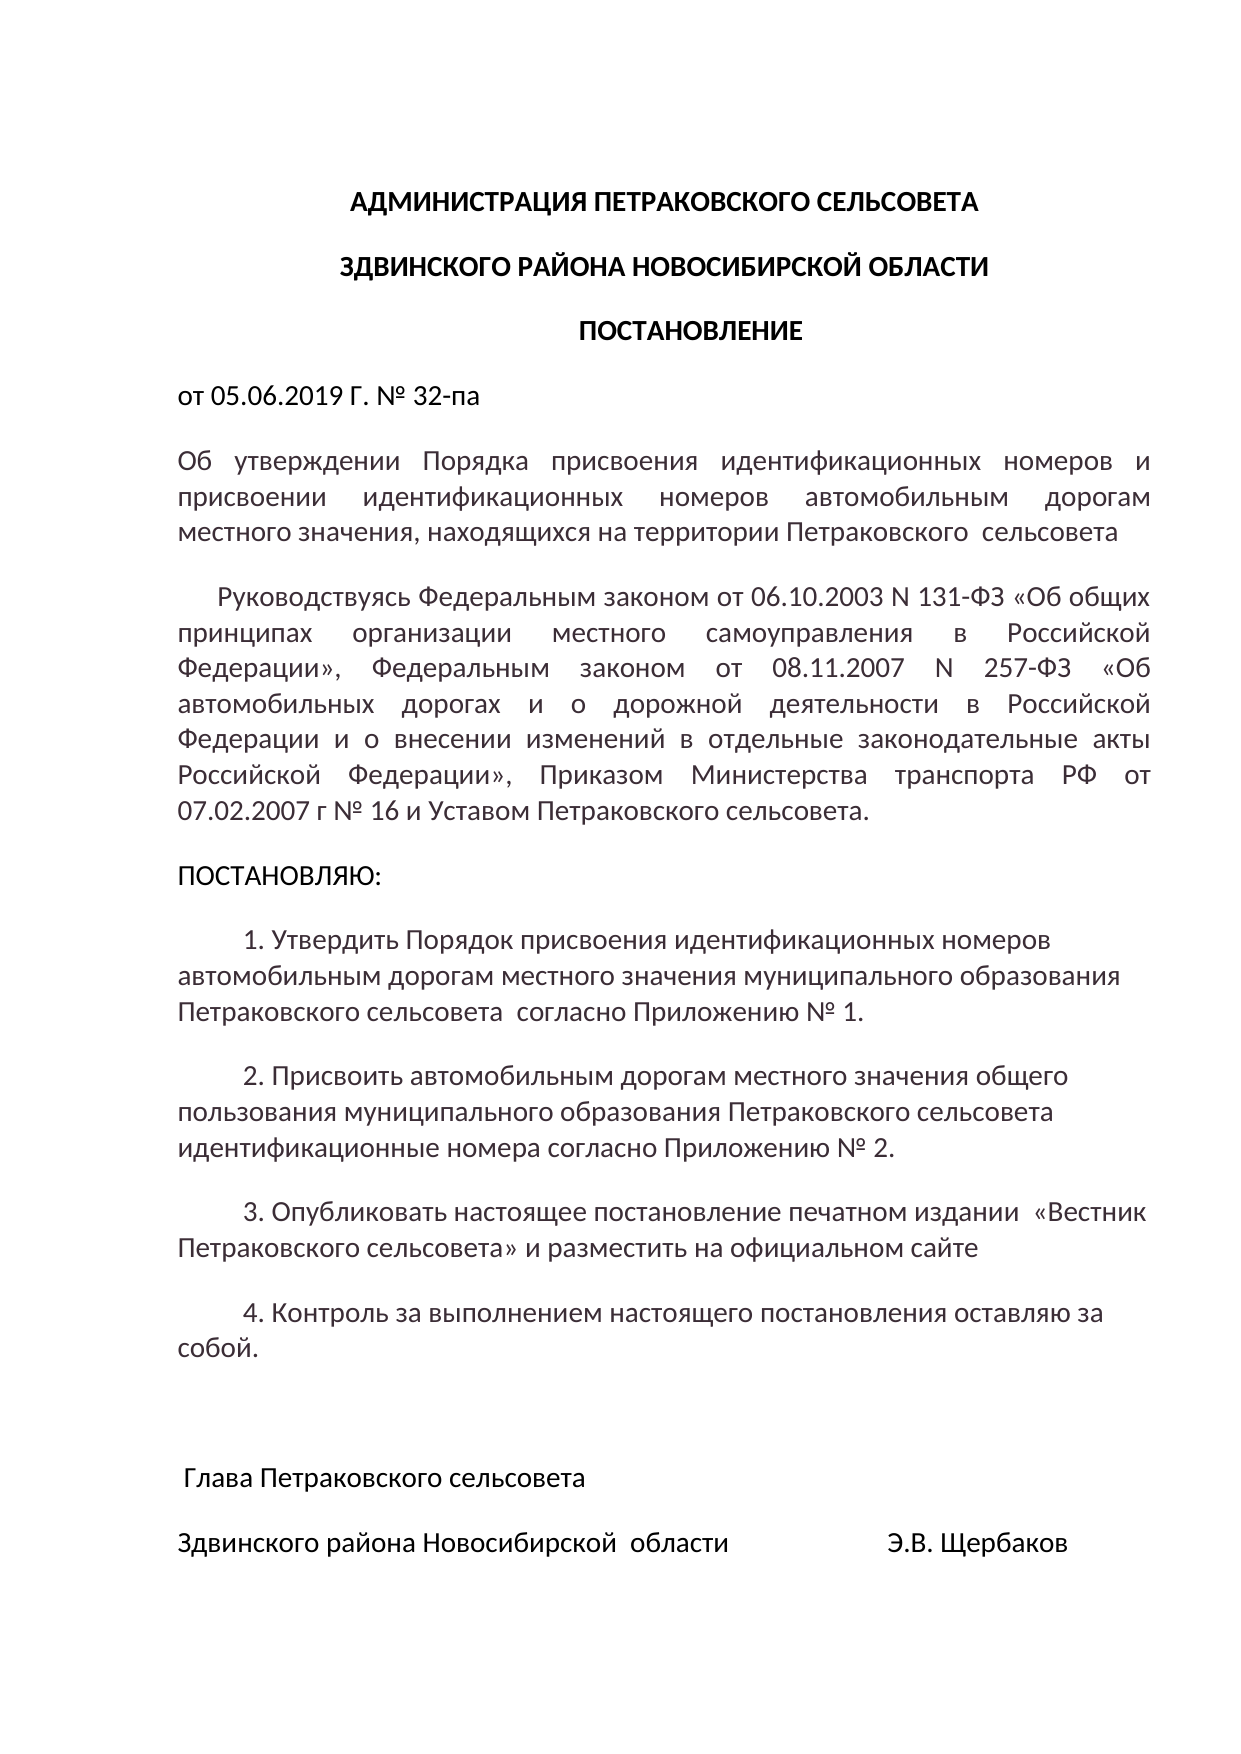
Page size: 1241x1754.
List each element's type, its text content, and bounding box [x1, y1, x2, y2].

text 4. Контроль за выполнением настоящего постановления оставляю за собой. [177, 1294, 1152, 1365]
text Руководствуясь Федеральным законом от 06.10.2003 N 131-ФЗ «Об общих принципах организации местного самоуправления в Российской Федерации», Федеральным законом от 08.11.2007 N 257-ФЗ «Об автомобильных дорогах и о дорожной деятельности в Российской Федерации и о внесении изменений в отдельные законодательные акты Российской Федерации», Приказом Министерства транспорта РФ от 07.02.2007 г № 16 и Уставом Петраковского сельсовета. [177, 578, 1152, 827]
text 3. Опубликовать настоящее постановление печатном издании «Вестник Петраковского сельсовета» и разместить на официальном сайте [177, 1193, 1152, 1265]
text от 05.06.2019 Г. № 32-па [177, 377, 1152, 413]
text Глава Петраковского сельсовета [177, 1459, 1152, 1495]
text Здвинского района Новосибирской области Э.В. Щербаков [177, 1524, 1152, 1559]
text 1. Утвердить Порядок присвоения идентификационных номеров автомобильным дорогам местного значения муниципального образования Петраковского сельсовета согласно Приложению № 1. [177, 921, 1152, 1028]
text 2. Присвоить автомобильным дорогам местного значения общего пользования муниципального образования Петраковского сельсовета идентификационные номера согласно Приложению № 2. [177, 1057, 1152, 1164]
text АДМИНИСТРАЦИЯ ПЕТРАКОВСКОГО СЕЛЬСОВЕТА [177, 183, 1152, 218]
text ПОСТАНОВЛЯЮ: [177, 857, 1152, 892]
text ПОСТАНОВЛЕНИЕ [177, 312, 1152, 348]
text ЗДВИНСКОГО РАЙОНА НОВОСИБИРСКОЙ ОБЛАСТИ [177, 248, 1152, 283]
text Об утверждении Порядка присвоения идентификационных номеров и присвоении идентификационных номеров автомобильным дорогам местного значения, находящихся на территории Петраковского сельсовета [177, 442, 1152, 549]
